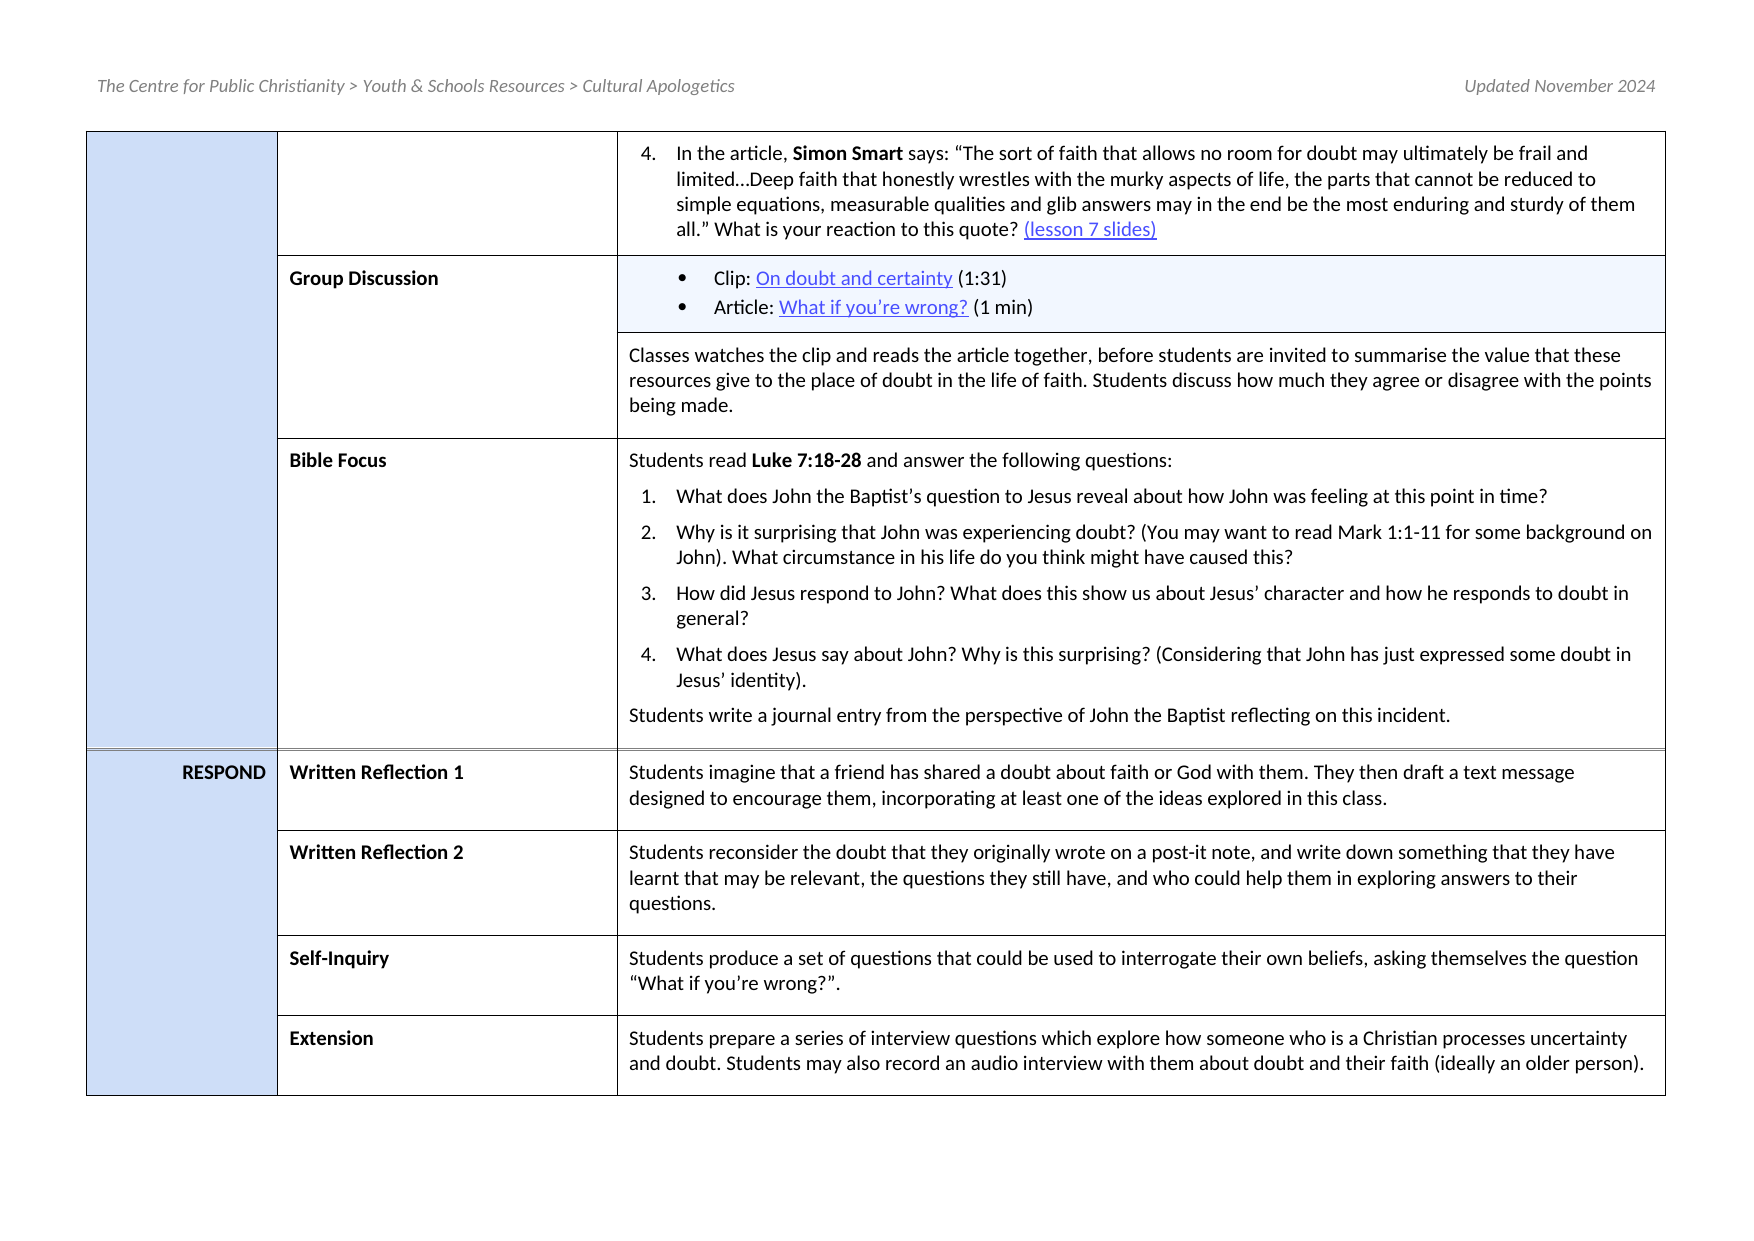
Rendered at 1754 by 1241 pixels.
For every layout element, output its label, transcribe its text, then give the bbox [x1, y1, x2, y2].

table_cell Clip: On doubt and certainty (1:31) Article: What if you’re wrong? (1 min) [618, 256, 1665, 332]
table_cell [618, 132, 1665, 255]
table_cell Group Discussion [278, 256, 617, 437]
table_cell Classes watches the clip and reads the article together, before students are invited to summarise the value that these resources give to the place of doubt in the life of faith. Students discuss how much they agree or disagree with the points being made. [618, 333, 1665, 437]
table_cell Extension [278, 1016, 617, 1095]
table_cell Bible Focus [278, 439, 617, 747]
table_cell Students prepare a series of interview questions which explore how someone who is a Christian processes uncertainty and doubt. Students may also record an audio interview with them about doubt and their faith (ideally an older person). [618, 1016, 1665, 1095]
table_cell Students imagine that a friend has shared a doubt about faith or God with them. They then draft a text message designed to encourage them, incorporating at least one of the ideas explored in this class. [618, 751, 1665, 829]
table_cell Students produce a set of questions that could be used to interrogate their own beliefs, asking themselves the question “What if you’re wrong?”. [618, 936, 1665, 1015]
table_cell Self-Inquiry [278, 936, 617, 1015]
table_cell Written Reflection 1 [278, 751, 617, 829]
table_cell Students reconsider the doubt that they originally wrote on a post-it note, and write down something that they have learnt that may be relevant, the questions they still have, and who could help them in exploring answers to their questions. [618, 831, 1665, 935]
table_cell Students read Luke 7:18-28 and answer the following questions: What does John the Baptist’s question to Jesus reveal about how John was feeling at this point in time? Why is it surprising that John was experiencing doubt? (You may want to read Mark 1:1-11 for some background on John). What circumstance in his life do you think might have caused this? How did Jesus respond to John? What does this show us about Jesus’ character and how he responds to doubt in general? What does Jesus say about John? Why is this surprising? (Considering that John has just expressed some doubt in Jesus’ identity). Students write a journal entry from the perspective of John the Baptist reflecting on this incident. [618, 439, 1665, 747]
table_cell Written Reflection 2 [278, 831, 617, 935]
table_cell RESPOND [87, 751, 277, 1095]
